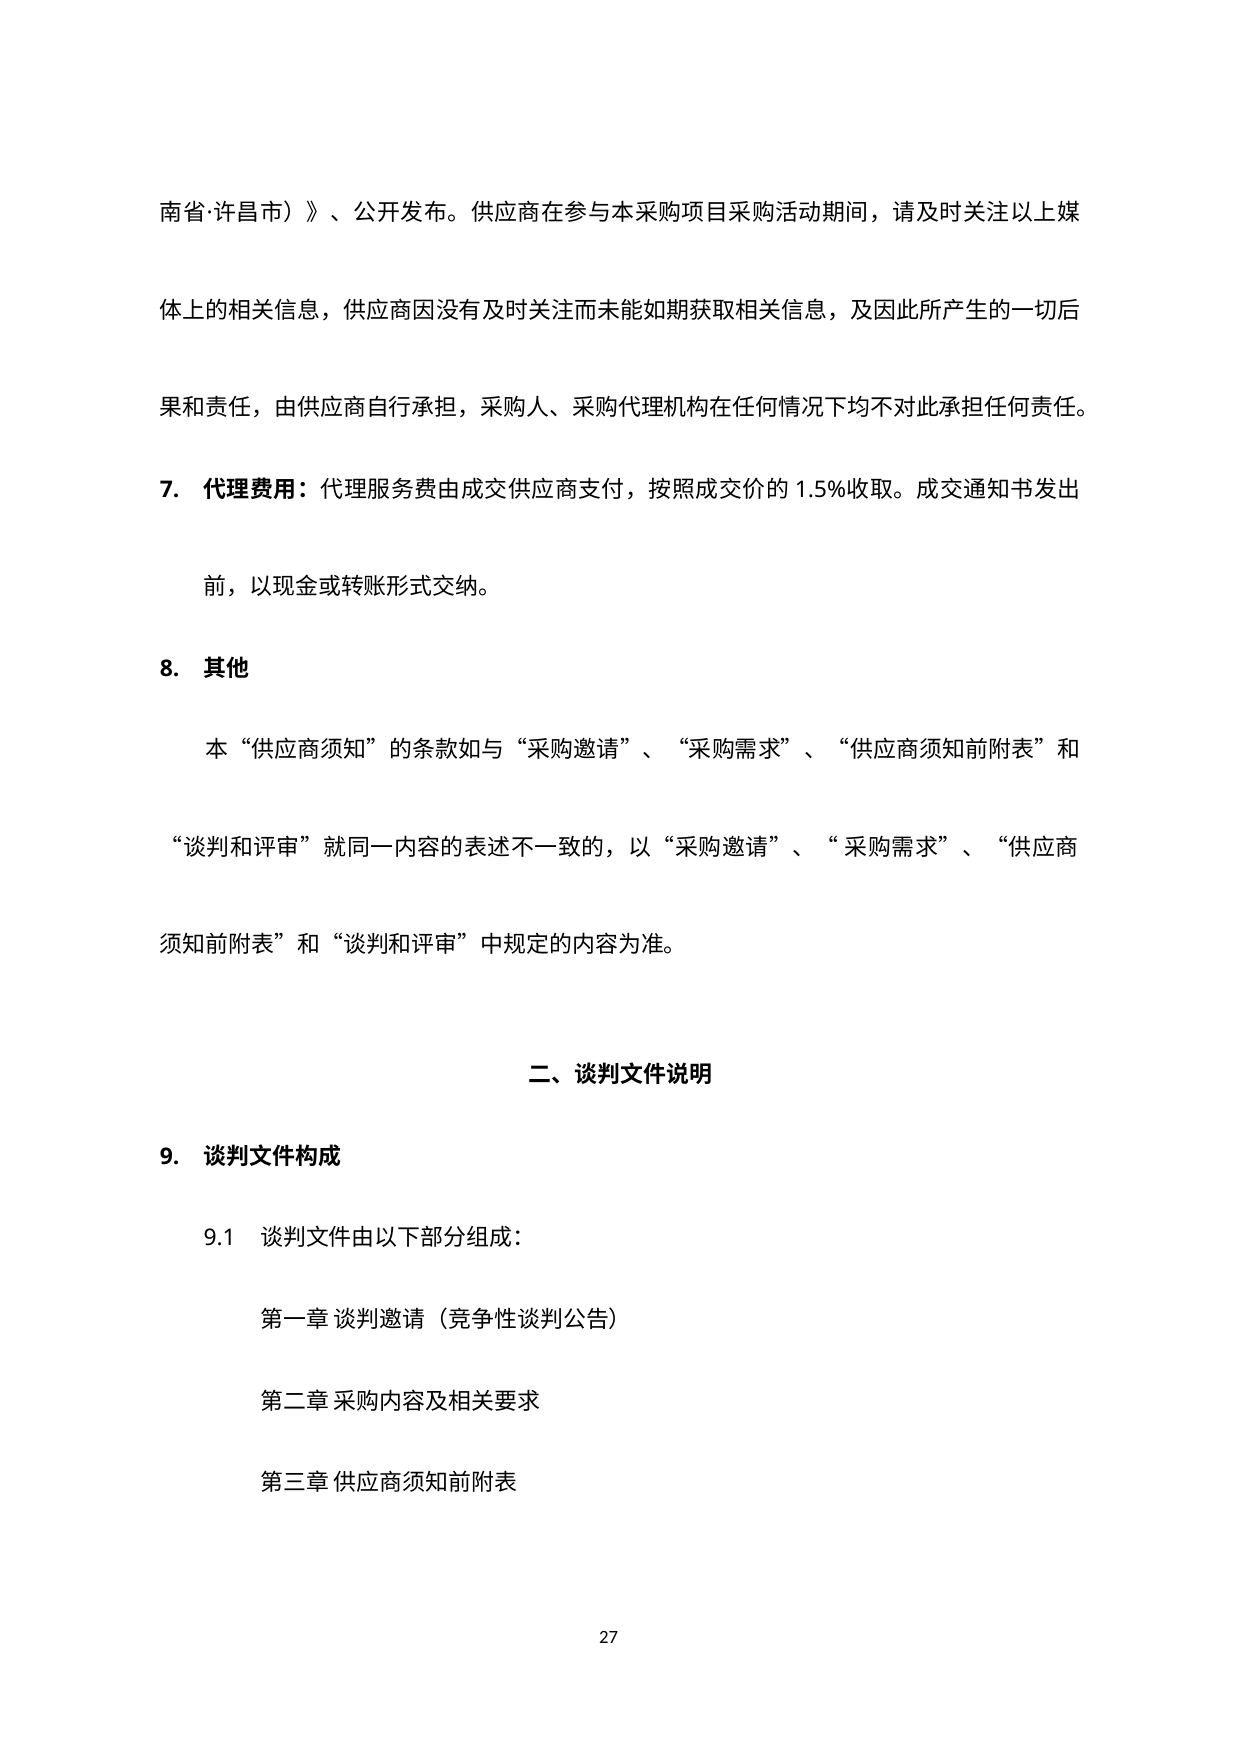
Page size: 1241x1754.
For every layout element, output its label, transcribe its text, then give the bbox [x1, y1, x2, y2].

text 第一章 谈判邀请（竞争性谈判公告） [260, 1285, 1081, 1350]
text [159, 178, 1081, 438]
list 谈判文件由以下部分组成： [203, 1203, 1081, 1268]
list 代理费用：代理服务费由成交供应商支付，按照成交价的1.5%收取。成交通知书发出前，以现金或转账形式交纳。 [159, 455, 1081, 617]
text 第三章 供应商须知前附表 [260, 1448, 1081, 1513]
list 其他 [159, 634, 1081, 699]
list 谈判文件构成 [159, 1122, 1081, 1187]
text 本“供应商须知”的条款如与“采购邀请”、“采购需求”、“供应商须知前附表”和“谈判和评审”就同一内容的表述不一致的，以“采购邀请”、“ 采购需求”、“供应商须知前附表”和“谈判和评审”中规定的内容为准。 [159, 716, 1081, 976]
text 二、谈判文件说明 [159, 1040, 1081, 1105]
text 第二章 采购内容及相关要求 [260, 1367, 1081, 1432]
